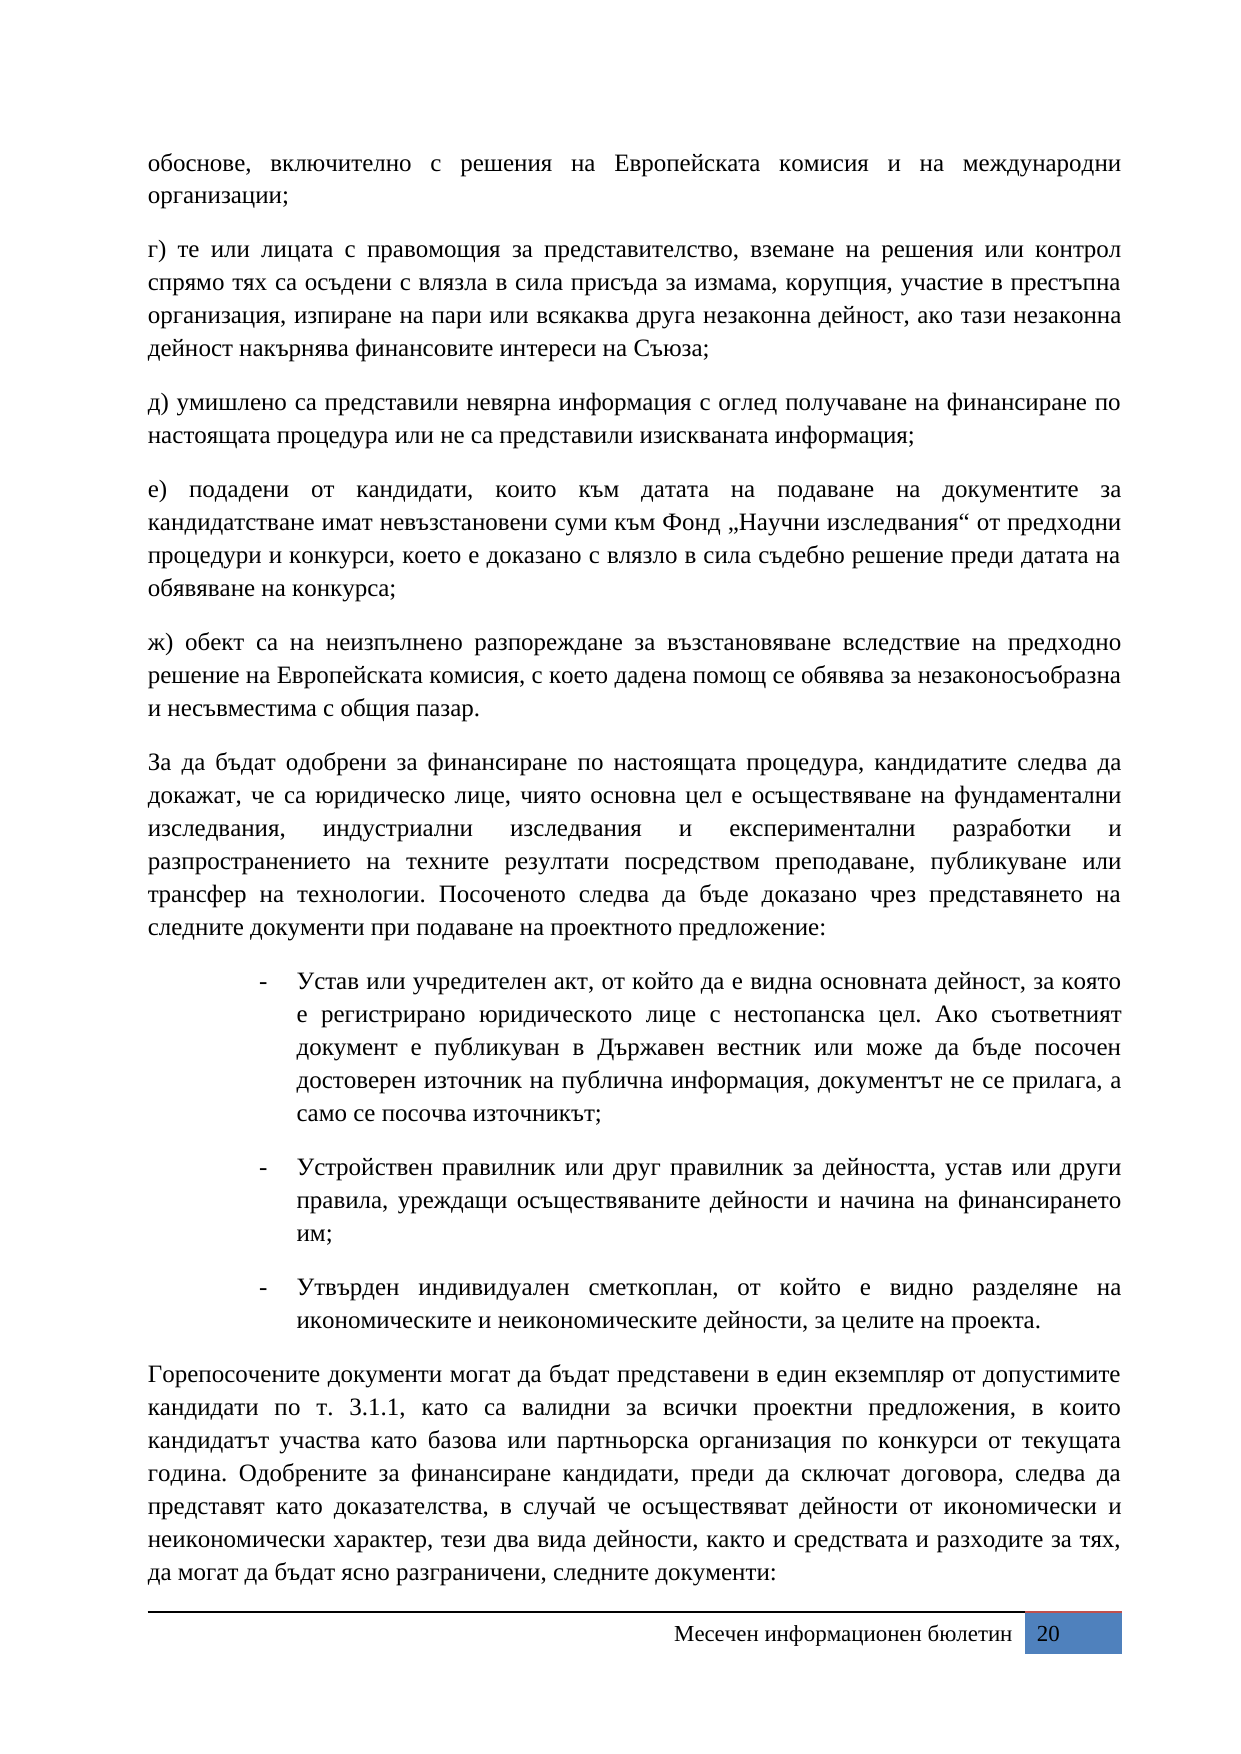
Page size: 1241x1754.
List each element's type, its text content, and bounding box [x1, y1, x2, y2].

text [148, 148, 1122, 209]
text е) подадени от кандидати, които към датата на подаване на документите за кандидатстване имат невъзстановени суми към Фонд „Научни изследвания“ от предходни процедури и конкурси, което е доказано с влязло в сила съдебно решение преди датата на обявяване на конкурса; [148, 474, 1122, 602]
list Утвърден индивидуален сметкоплан, от който е видно разделяне на икономическите и неикономическите дейности, за целите на проекта. [259, 1272, 1122, 1334]
list Устав или учредителен акт, от който да е видна основната дейност, за която е регистрирано юридическото лице с нестопанска цел. Ако съответният документ е публикуван в Държавен вестник или може да бъде посочен достоверен източник на публична информация, документът не се прилага, а само се посочва източникът; [259, 966, 1122, 1127]
text За да бъдат одобрени за финансиране по настоящата процедура, кандидатите следва да докажат, че са юридическо лице, чиято основна цел е осъществяване на фундаментални изследвания, индустриални изследвания и експериментални разработки и разпространението на техните резултати посредством преподаване, публикуване или трансфер на технологии. Посоченото следва да бъде доказано чрез представянето на следните документи при подаване на проектното предложение: [148, 747, 1122, 941]
text ж) обект са на неизпълнено разпореждане за възстановяване вследствие на предходно решение на Европейската комисия, с което дадена помощ се обявява за незаконосъобразна и несъвместима с общия пазар. [148, 627, 1122, 722]
text г) те или лицата с правомощия за представителство, вземане на решения или контрол спрямо тях са осъдени с влязла в сила присъда за измама, корупция, участие в престъпна организация, изпиране на пари или всякаква друга незаконна дейност, ако тази незаконна дейност накърнява финансовите интереси на Съюза; [148, 234, 1122, 362]
text Горепосочените документи могат да бъдат представени в един екземпляр от допустимите кандидати по т. 3.1.1, като са валидни за всички проектни предложения, в които кандидатът участва като базова или партньорска организация по конкурси от текущата година. Одобрените за финансиране кандидати, преди да сключат договора, следва да представят като доказателства, в случай че осъществяват дейности от икономически и неикономически характер, тези два вида дейности, както и средствата и разходите за тях, да могат да бъдат ясно разграничени, следните документи: [148, 1359, 1122, 1586]
text д) умишлено са представили невярна информация с оглед получаване на финансиране по настоящата процедура или не са представили изискваната информация; [148, 387, 1122, 449]
list Устройствен правилник или друг правилник за дейността, устав или други правила, уреждащи осъществяваните дейности и начина на финансирането им; [259, 1152, 1122, 1247]
